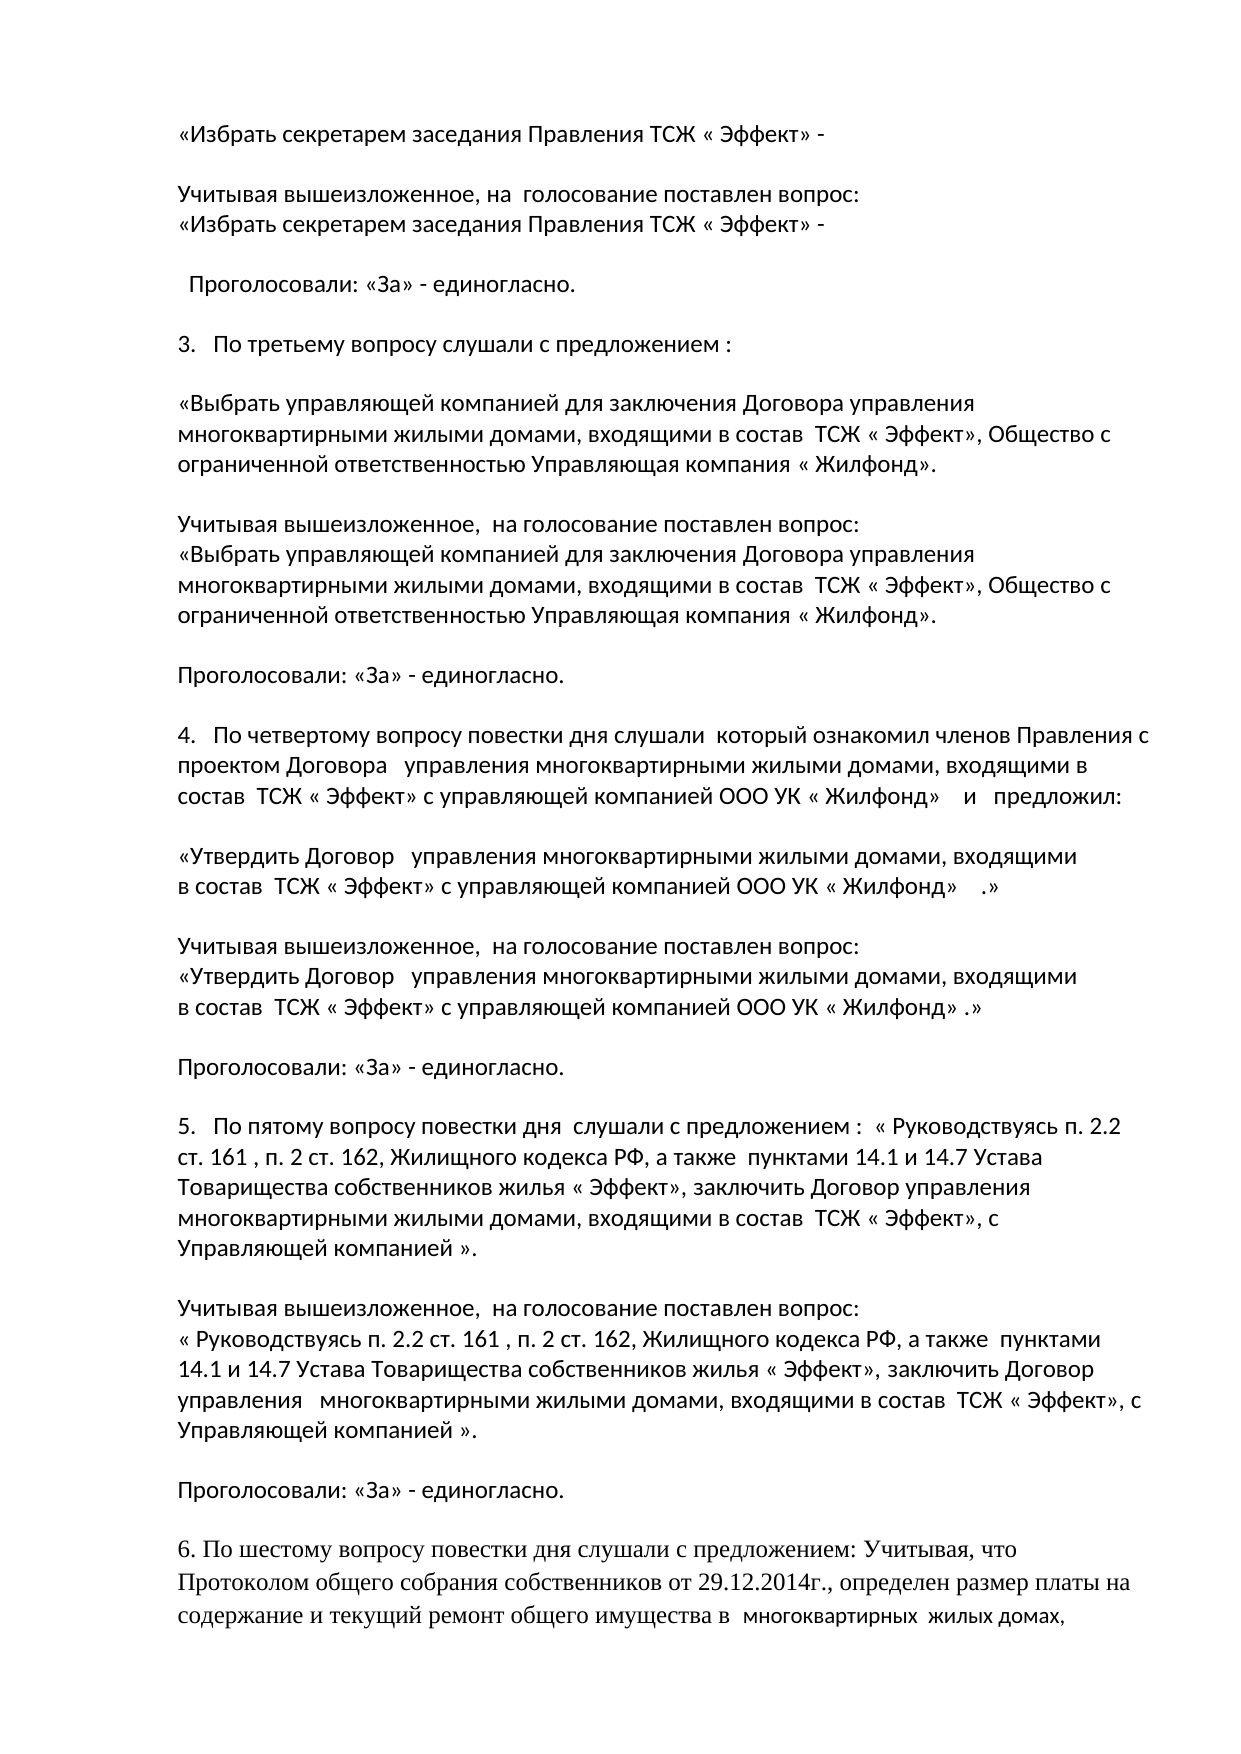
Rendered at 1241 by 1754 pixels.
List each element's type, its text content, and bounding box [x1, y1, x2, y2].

text «Избрать секретарем заседания Правления ТСЖ « Эффект» - [177, 118, 1152, 149]
text Учитывая вышеизложенное, на голосование поставлен вопрос: «Выбрать управляющей компанией для заключения Договора управления многоквартирными жилыми домами, входящими в состав ТСЖ « Эффект», Общество с ограниченной ответственностью Управляющая компания « Жилфонд». [177, 508, 1152, 630]
text Учитывая вышеизложенное, на голосование поставлен вопрос: « Руководствуясь п. 2.2 ст. 161 , п. 2 ст. 162, Жилищного кодекса РФ, а также пунктами 14.1 и 14.7 Устава Товарищества собственников жилья « Эффект», заключить Договор управления многоквартирными жилыми домами, входящими в состав ТСЖ « Эффект», с Управляющей компанией ». [177, 1292, 1152, 1445]
text Учитывая вышеизложенное, на голосование поставлен вопрос: «Избрать секретарем заседания Правления ТСЖ « Эффект» - [177, 178, 1152, 239]
text Проголосовали: «За» - единогласно. [177, 659, 1152, 690]
text «Утвердить Договор управления многоквартирными жилыми домами, входящими в состав ТСЖ « Эффект» с управляющей компанией ООО УК « Жилфонд» .» [177, 840, 1152, 901]
text Учитывая вышеизложенное, на голосование поставлен вопрос: «Утвердить Договор управления многоквартирными жилыми домами, входящими в состав ТСЖ « Эффект» с управляющей компанией ООО УК « Жилфонд» .» [177, 930, 1152, 1022]
text Проголосовали: «За» - единогласно. [177, 1474, 1152, 1504]
text 5. По пятому вопросу повестки дня слушали с предложением : « Руководствуясь п. 2.2 ст. 161 , п. 2 ст. 162, Жилищного кодекса РФ, а также пунктами 14.1 и 14.7 Устава Товарищества собственников жилья « Эффект», заключить Договор управления многоквартирными жилыми домами, входящими в состав ТСЖ « Эффект», с Управляющей компанией ». [177, 1110, 1152, 1263]
text «Выбрать управляющей компанией для заключения Договора управления многоквартирными жилыми домами, входящими в состав ТСЖ « Эффект», Общество с ограниченной ответственностью Управляющая компания « Жилфонд». [177, 387, 1152, 479]
text Проголосовали: «За» - единогласно. [177, 1051, 1152, 1081]
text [177, 1534, 1152, 1629]
text 4. По четвертому вопросу повестки дня слушали который ознакомил членов Правления с проектом Договора управления многоквартирными жилыми домами, входящими в состав ТСЖ « Эффект» с управляющей компанией ООО УК « Жилфонд» и предложил: [177, 719, 1152, 811]
text Проголосовали: «За» - единогласно. [177, 268, 1152, 298]
text 3. По третьему вопросу слушали с предложением : [177, 328, 1152, 358]
